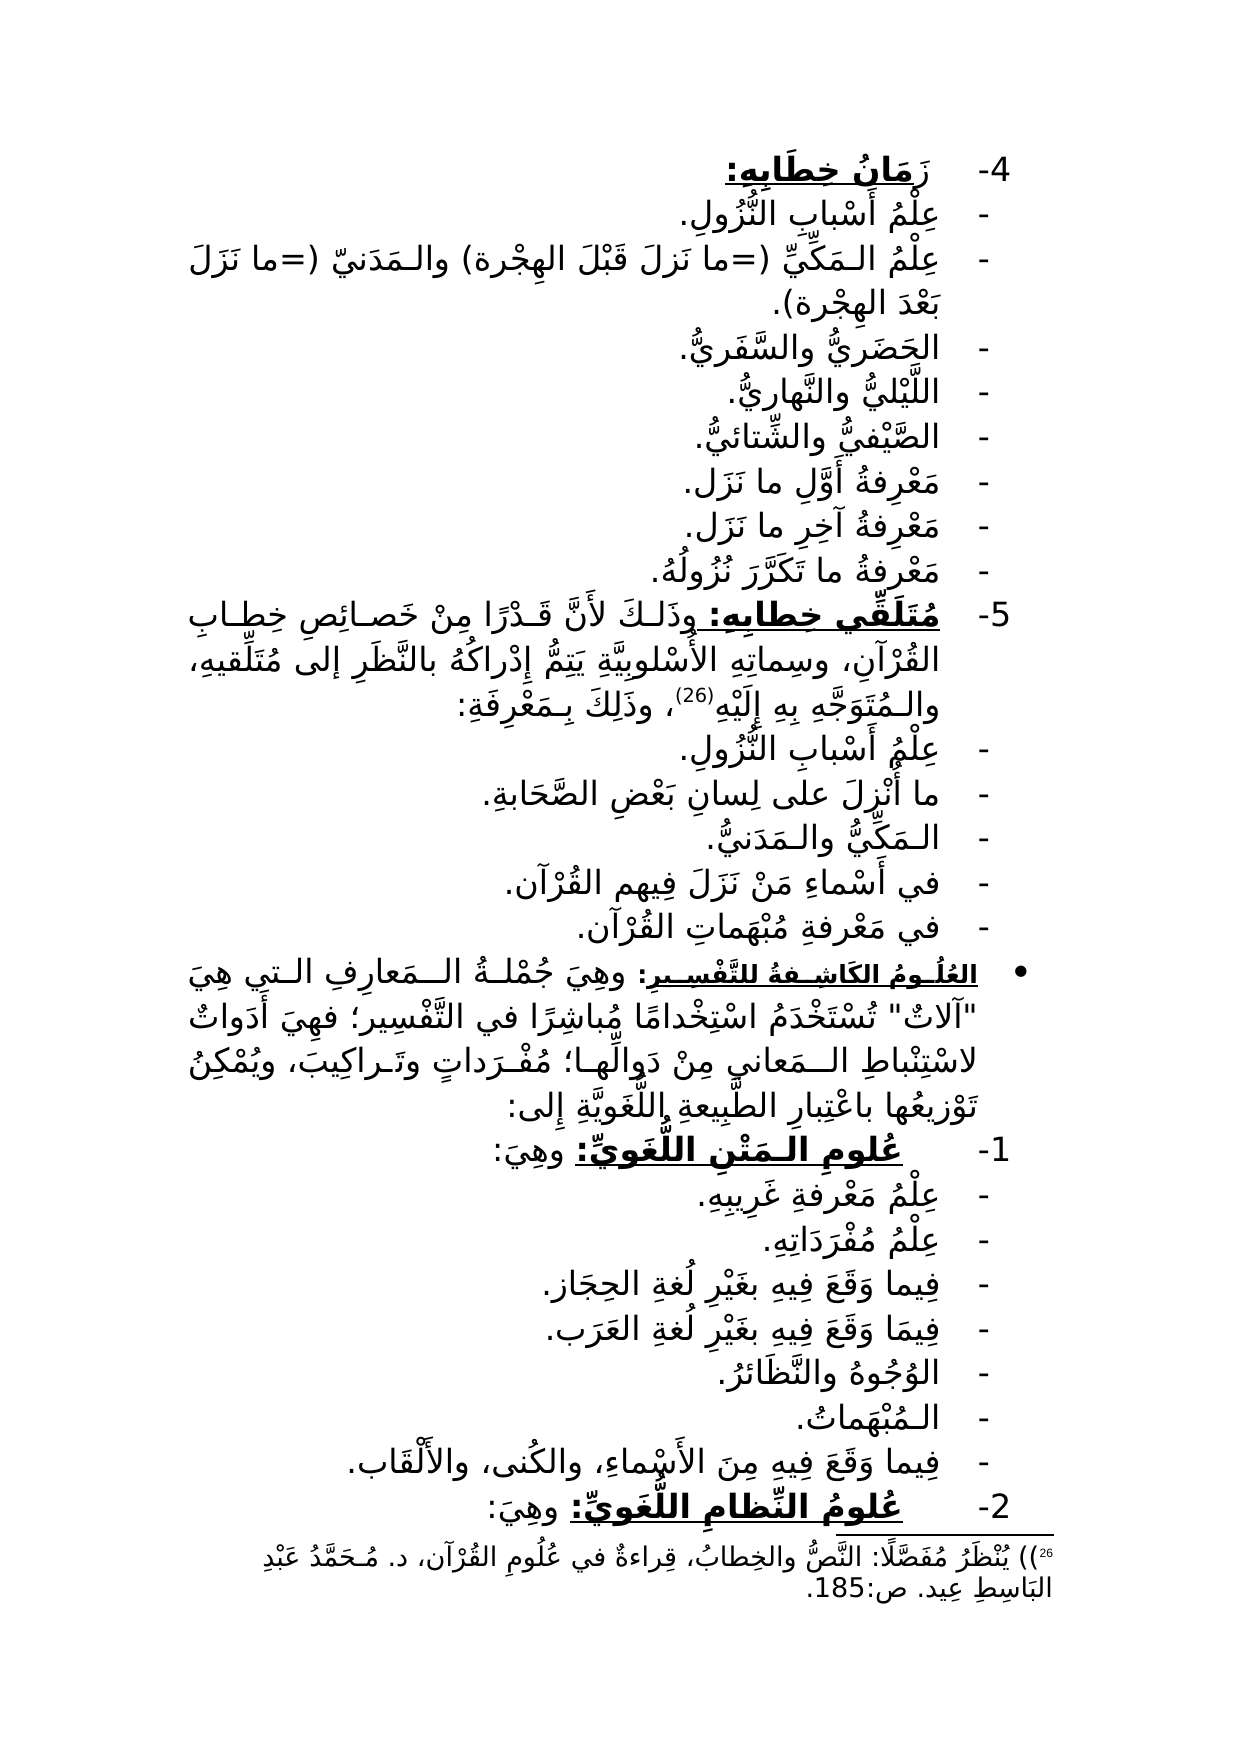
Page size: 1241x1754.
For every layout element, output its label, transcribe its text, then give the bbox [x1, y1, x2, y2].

list فِيما وَقَعَ فِيهِ مِنَ الأَسْماءِ، والكُنى، والأَلْقَاب. [187, 1443, 978, 1482]
list في مَعْرفةِ مُبْهَماتِ القُرْآن. [187, 908, 978, 947]
list فِيمَا وَقَعَ فِيهِ بغَيْرِ لُغةِ العَرَب. [187, 1309, 978, 1348]
list في أَسْماءِ مَنْ نَزَلَ فِيهم القُرْآن. [187, 863, 978, 902]
list عِلْمُ الـمَكِّيِّ (=ما نَزلَ قَبْلَ الهِجْرة) والـمَدَنيّ (=ما نَزَلَ بَعْدَ الهِجْرة). [187, 239, 978, 323]
list زَمَانُ خِطَابِهِ: [187, 150, 978, 189]
list مَعْرِفةُ أَوَّلِ ما نَزَل. [187, 462, 978, 501]
list الحَضَريُّ والسَّفَريُّ. [187, 328, 978, 367]
list عُلومِ الـمَتْنِ اللُّغَويِّ: وهِيَ: [187, 1131, 978, 1170]
list مُتَلَقِّي خِطابِهِ: وذَلكَ لأَنَّ قَدْرًا مِنْ خَصائِصِ خِطابِ القُرْآنِ، وسِماتِهِ الأُسْلوبِيَّةِ يَتِمُّ إِدْراكُهُ بالنَّظَرِ إلى مُتَلِّقيهِ، والـمُتَوَجَّهِ بِهِ إِلَيْهِ()، وذَلِكَ بِـمَعْرِفَةِ: [187, 596, 978, 724]
list الصَّيْفيُّ والشِّتائيُّ. [187, 417, 978, 456]
list الوُجُوهُ والنَّظَائرُ. [187, 1354, 978, 1393]
list مَعْرفةُ ما تَكَرَّرَ نُزُولُهُ. [187, 551, 978, 590]
list اللَّيْليُّ والنَّهاريُّ. [187, 373, 978, 412]
list العُلُومُ الكَاشِفةُ للتَّفْسِيرِ: وهِيَ جُمْلةُ الـمَعارِفِ التي هِيَ "آلاتٌ" تُسْتَخْدَمُ اسْتِخْدامًا مُباشِرًا في التَّفْسِير؛ فهِيَ أَدَواتٌ لاسْتِنْباطِ الـمَعاني مِنْ دَوالِّها؛ مُفْرَداتٍ وتَراكِيبَ، ويُمْكِنُ تَوْزيعُها باعْتِبارِ الطَّبِيعةِ اللُّغَويَّةِ إِلى: [187, 952, 1015, 1125]
list عِلْمُ مَعْرفةِ غَرِيبِهِ. [187, 1175, 978, 1214]
list الـمَكِّيُّ والـمَدَنيُّ. [187, 819, 978, 858]
list الـمُبْهَماتُ. [187, 1398, 978, 1437]
list عُلومُ النِّظامِ اللُّغَويِّ: وهِيَ: [187, 1487, 978, 1526]
list عِلْمُ أَسْبابِ النُّزُولِ. [187, 729, 978, 768]
list عِلْمُ أَسْبابِ النُّزُولِ. [187, 194, 978, 233]
list فِيما وَقَعَ فِيهِ بغَيْرِ لُغةِ الحِجَاز. [187, 1264, 978, 1303]
list عِلْمُ مُفْرَدَاتِهِ. [187, 1220, 978, 1259]
list ما أُنْزلَ على لِسانِ بَعْضِ الصَّحَابةِ. [187, 774, 978, 813]
list مَعْرِفةُ آخِرِ ما نَزَل. [187, 507, 978, 546]
